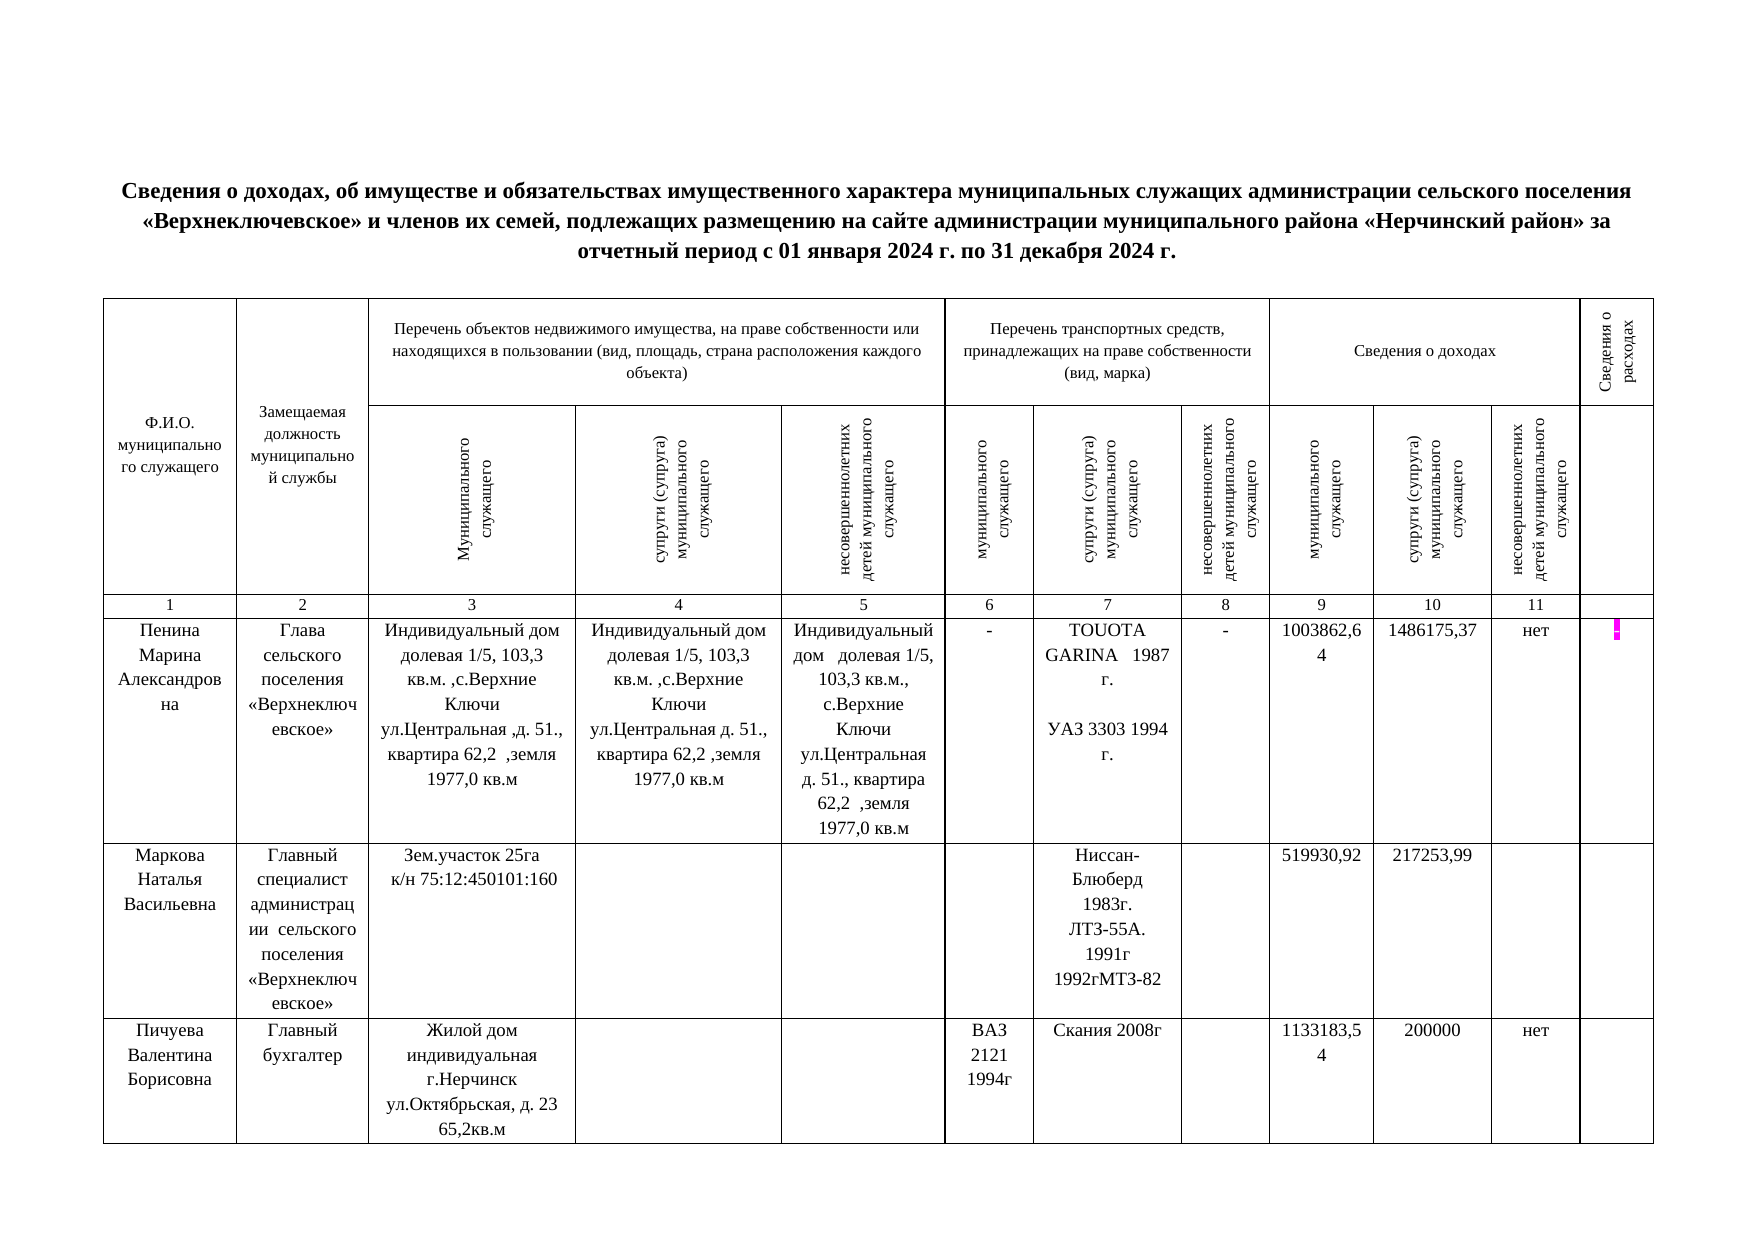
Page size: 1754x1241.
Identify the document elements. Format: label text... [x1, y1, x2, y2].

table_cell 9 [1270, 595, 1373, 618]
table_cell 519930,92 [1270, 844, 1373, 1018]
table_cell Жилой дом индивидуальная г.Нерчинск ул.Октябрьская, д. 23 65,2кв.м [369, 1019, 575, 1143]
table_cell 11 [1492, 595, 1579, 618]
table_cell [1182, 1019, 1269, 1143]
table_cell [1182, 844, 1269, 1018]
table_cell 8 [1182, 595, 1269, 618]
table_cell Индивидуальный дом долевая 1/5, 103,3 кв.м. ,с.Верхние Ключи ул.Центральная д. 51., квартира 62,2 ,земля 1977,0 кв.м [576, 619, 781, 842]
table_cell Скания 2008г [1034, 1019, 1181, 1143]
table_cell 1486175,37 [1374, 619, 1491, 842]
table_cell 3 [369, 595, 575, 618]
table_cell Ниссан-Блюберд 1983г. ЛТЗ-55А. 1991г 1992гМТЗ-82 [1034, 844, 1181, 1018]
table_cell 5 [782, 595, 944, 618]
table_header Сведения о доходах [1270, 299, 1579, 405]
table_cell - [1182, 619, 1269, 842]
table_cell Индивидуальный дом долевая 1/5, 103,3 кв.м. ,с.Верхние Ключи ул.Центральная ,д. 51., квартира 62,2 ,земля 1977,0 кв.м [369, 619, 575, 842]
table_cell несовершеннолетних детей муниципального служащего [782, 406, 944, 594]
table_header Замещаемая должность муниципальной службы [237, 299, 368, 594]
table_header Перечень транспортных средств, принадлежащих на праве собственности (вид, марка) [946, 299, 1269, 405]
table_cell 1003862,64 [1270, 619, 1373, 842]
table_cell 200000 [1374, 1019, 1491, 1143]
table_cell [576, 1019, 781, 1143]
table_cell [1581, 1019, 1653, 1143]
table_cell 6 [946, 595, 1033, 618]
table_cell несовершеннолетних детей муниципального служащего [1182, 406, 1269, 594]
table_cell 2 [237, 595, 368, 618]
table_cell Пенина Марина Александровна [104, 619, 236, 842]
table_cell 10 [1374, 595, 1491, 618]
table_cell Маркова Наталья Васильевна [104, 844, 236, 1018]
table_cell [782, 844, 944, 1018]
table_cell Пичуева Валентина Борисовна [104, 1019, 236, 1143]
table_cell нет [1492, 619, 1579, 842]
table_cell [946, 844, 1033, 1018]
table_cell муниципального служащего [946, 406, 1033, 594]
table_cell - [946, 619, 1033, 842]
table_cell [782, 1019, 944, 1143]
table_cell [576, 844, 781, 1018]
table_cell нет [1492, 1019, 1579, 1143]
table_cell ВАЗ 2121 1994г [946, 1019, 1033, 1143]
table_cell муниципального служащего [1270, 406, 1373, 594]
table_cell 7 [1034, 595, 1181, 618]
table_cell [1581, 406, 1653, 594]
table_cell [1492, 844, 1579, 1018]
table_cell 1 [104, 595, 236, 618]
table_cell [1581, 844, 1653, 1018]
table_cell Главный бухгалтер [237, 1019, 368, 1143]
text Сведения о доходах, об имуществе и обязательствах имущественного характера муниципальных служащих администрации сельского поселения «Верхнеключевское» и членов их семей, подлежащих размещению на сайте администрации муниципального района «Нерчинский район» за отчетный период с 01 января 2024 г. по 31 декабря 2024 г. [118, 177, 1636, 264]
table_header Ф.И.О. муниципального служащего [104, 299, 236, 594]
table_cell [1581, 595, 1653, 618]
table_cell Глава сельского поселения «Верхнеключевское» [237, 619, 368, 842]
table_cell 1133183,54 [1270, 1019, 1373, 1143]
table_cell Главный специалист администрации сельского поселения «Верхнеключевское» [237, 844, 368, 1018]
table_cell 4 [576, 595, 781, 618]
table_cell несовершеннолетних детей муниципального служащего [1492, 406, 1579, 594]
table_header Перечень объектов недвижимого имущества, на праве собственности или находящихся в пользовании (вид, площадь, страна расположения каждого объекта) [369, 299, 944, 405]
table_cell - [1581, 619, 1653, 842]
table_cell TOUOTA GARINA 1987 г. УАЗ 3303 1994 г. [1034, 619, 1181, 842]
table_cell Зем.участок 25га к/н 75:12:450101:160 [369, 844, 575, 1018]
table_cell 217253,99 [1374, 844, 1491, 1018]
table_cell Индивидуальный дом долевая 1/5, 103,3 кв.м., с.Верхние Ключи ул.Центральная д. 51., квартира 62,2 ,земля 1977,0 кв.м [782, 619, 944, 842]
table_cell супруги (супруга) муниципального служащего [1034, 406, 1181, 594]
table_header Сведения о расходах муниципального служащего [1581, 299, 1653, 405]
table_cell Муниципального служащего [369, 406, 575, 594]
table_cell супруги (супруга) муниципального служащего [576, 406, 781, 594]
table_cell супруги (супруга) муниципального служащего [1374, 406, 1491, 594]
